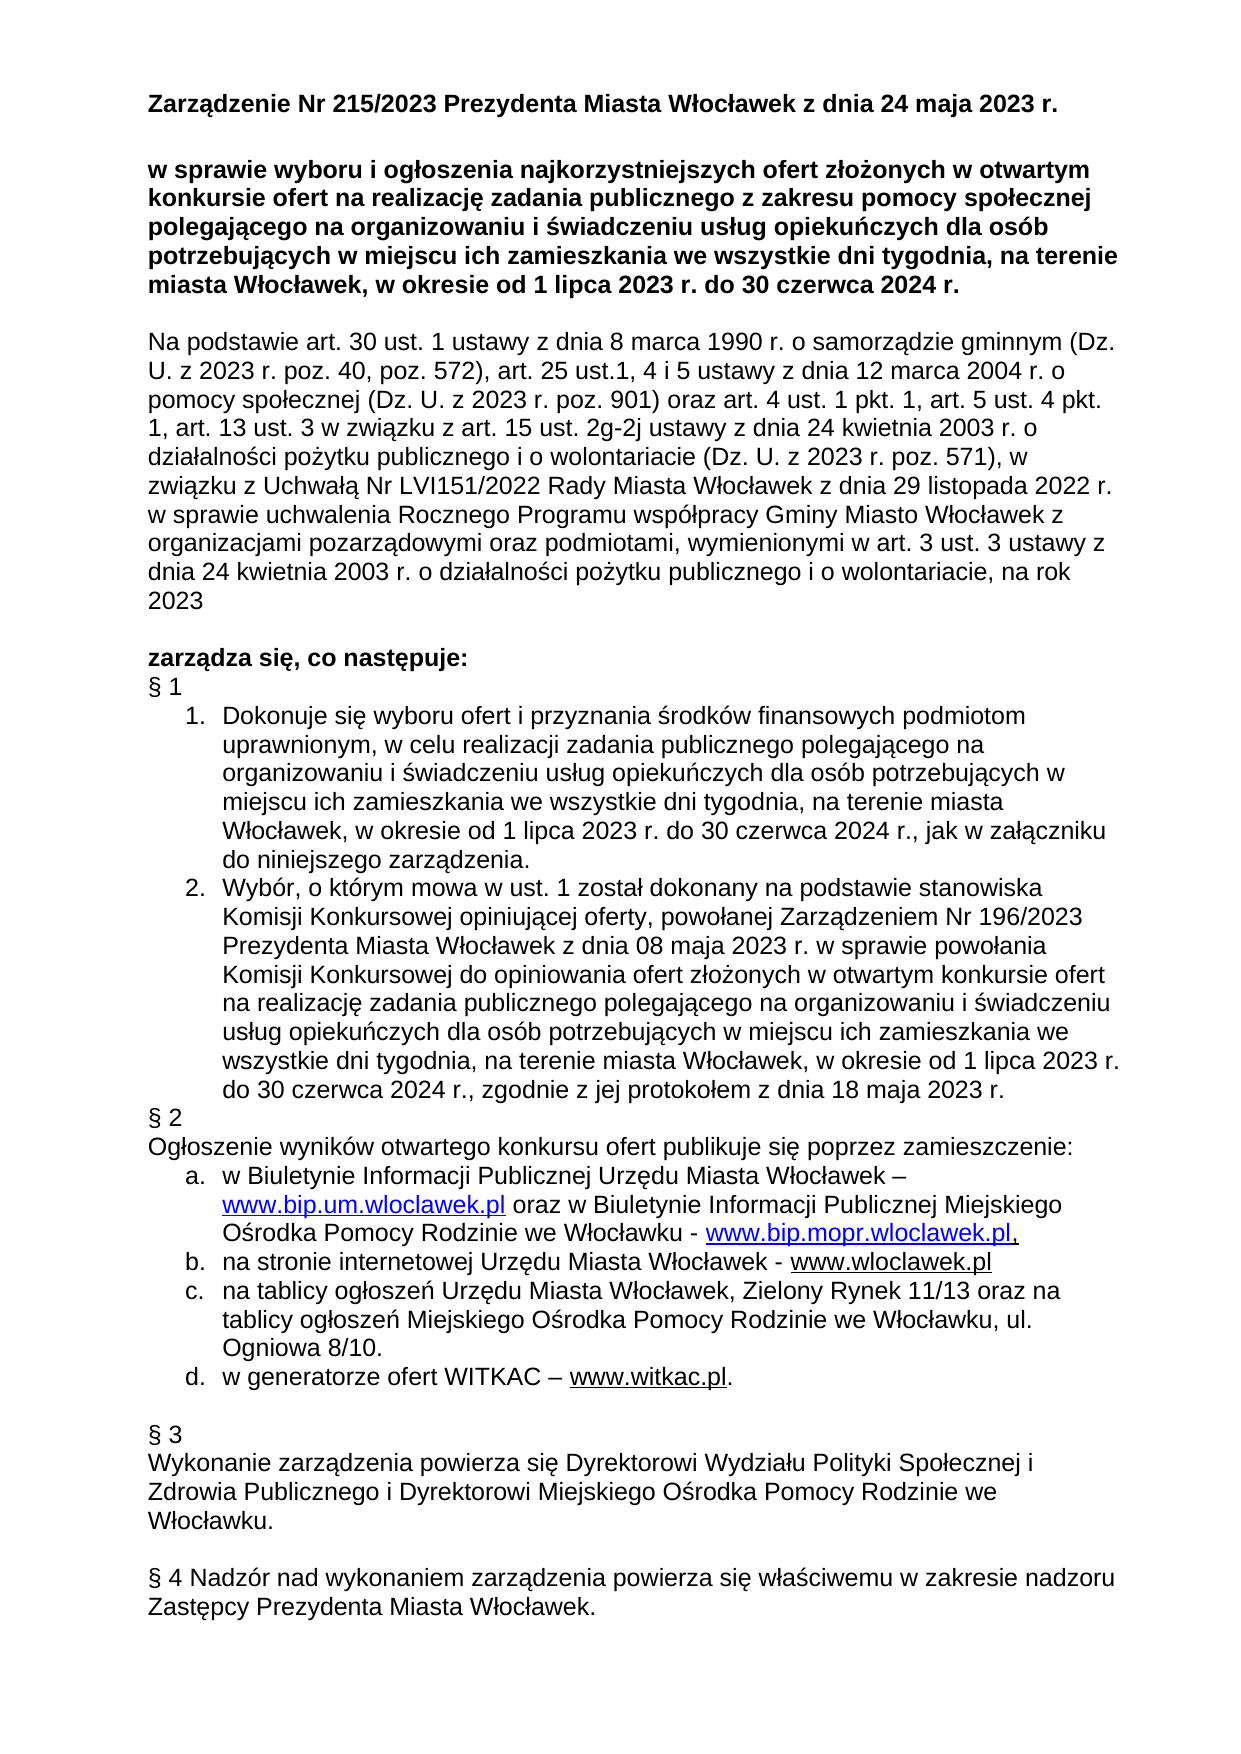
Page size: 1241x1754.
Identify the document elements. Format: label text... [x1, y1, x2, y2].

list Wybór, o którym mowa w ust. 1 został dokonany na podstawie stanowiska Komisji Konkursowej opiniującej oferty, powołanej Zarządzeniem Nr 196/2023 Prezydenta Miasta Włocławek z dnia 08 maja 2023 r. w sprawie powołania Komisji Konkursowej do opiniowania ofert złożonych w otwartym konkursie ofert na realizację zadania publicznego polegającego na organizowaniu i świadczeniu usług opiekuńczych dla osób potrzebujących w miejscu ich zamieszkania we wszystkie dni tygodnia, na terenie miasta Włocławek, w okresie od 1 lipca 2023 r. do 30 czerwca 2024 r., zgodnie z jej protokołem z dnia 18 maja 2023 r. [185, 873, 1122, 1103]
text w sprawie wyboru i ogłoszenia najkorzystniejszych ofert złożonych w otwartym konkursie ofert na realizację zadania publicznego z zakresu pomocy społecznej polegającego na organizowaniu i świadczeniu usług opiekuńczych dla osób potrzebujących w miejscu ich zamieszkania we wszystkie dni tygodnia, na terenie miasta Włocławek, w okresie od 1 lipca 2023 r. do 30 czerwca 2024 r. [148, 155, 1122, 298]
text zarządza się, co następuje: [148, 643, 1122, 672]
list w Biuletynie Informacji Publicznej Urzędu Miasta Włocławek – www.bip.um.wloclawek.pl oraz w Biuletynie Informacji Publicznej Miejskiego Ośrodka Pomocy Rodzinie we Włocławku - www.bip.mopr.wloclawek.pl, [185, 1161, 1122, 1247]
text Na podstawie art. 30 ust. 1 ustawy z dnia o samorządzie gminnym (Dz. U. z 2023 r. poz. 40, poz. 572), art. 25 ust.1, 4 i 5 ustawy z dnia 12 marca 2004 r. o pomocy społecznej (Dz. U. z 2023 r. poz. 901) oraz art. 4 ust. 1 pkt. 1, art. 5 ust. 4 pkt. 1, art. 13 ust. 3 w związku z art. 15 ust. 2g-2j ustawy z dnia o działalności pożytku publicznego i o wolontariacie (Dz. U. z 2023 r. poz. 571), w związku z Uchwałą Nr LVI151/2022 Rady Miasta Włocławek z dnia 29 listopada 2022 r. w sprawie uchwalenia Rocznego Programu współpracy Gminy Miasto Włocławek z organizacjami pozarządowymi oraz podmiotami, wymienionymi w art. 3 ust. 3 ustawy z dnia 24 kwietnia 2003 r. o działalności pożytku publicznego i o wolontariacie, na rok 2023 [148, 327, 1122, 615]
text § 1 [148, 672, 1122, 701]
text Zarządzenie Nr 215/2023 Prezydenta Miasta Włocławek z dnia 24 maja 2023 r. [148, 89, 1122, 117]
text § 3 [148, 1420, 1122, 1448]
text Ogłoszenie wyników otwartego konkursu ofert publikuje się poprzez zamieszczenie: [148, 1132, 1122, 1161]
text § 2 [148, 1103, 1122, 1132]
list na tablicy ogłoszeń Urzędu Miasta Włocławek, Zielony Rynek 11/13 oraz na tablicy ogłoszeń Miejskiego Ośrodka Pomocy Rodzinie we Włocławku, ul. Ogniowa 8/10. [185, 1276, 1122, 1362]
list w generatorze ofert WITKAC – www.witkac.pl. [185, 1362, 1122, 1391]
text Wykonanie zarządzenia powierza się Dyrektorowi Wydziału Polityki Społecznej i Zdrowia Publicznego i Dyrektorowi Miejskiego Ośrodka Pomocy Rodzinie we Włocławku. [148, 1448, 1122, 1535]
list na stronie internetowej Urzędu Miasta Włocławek - www.wloclawek.pl [185, 1247, 1122, 1276]
text § 4 Nadzór nad wykonaniem zarządzenia powierza się właściwemu w zakresie nadzoru Zastępcy Prezydenta Miasta Włocławek. [148, 1563, 1122, 1621]
list Dokonuje się wyboru ofert i przyznania środków finansowych podmiotom uprawnionym, w celu realizacji zadania publicznego polegającego na organizowaniu i świadczeniu usług opiekuńczych dla osób potrzebujących w miejscu ich zamieszkania we wszystkie dni tygodnia, na terenie miasta Włocławek, w okresie od 1 lipca 2023 r. do 30 czerwca 2024 r., jak w załączniku do niniejszego zarządzenia. [185, 701, 1122, 873]
